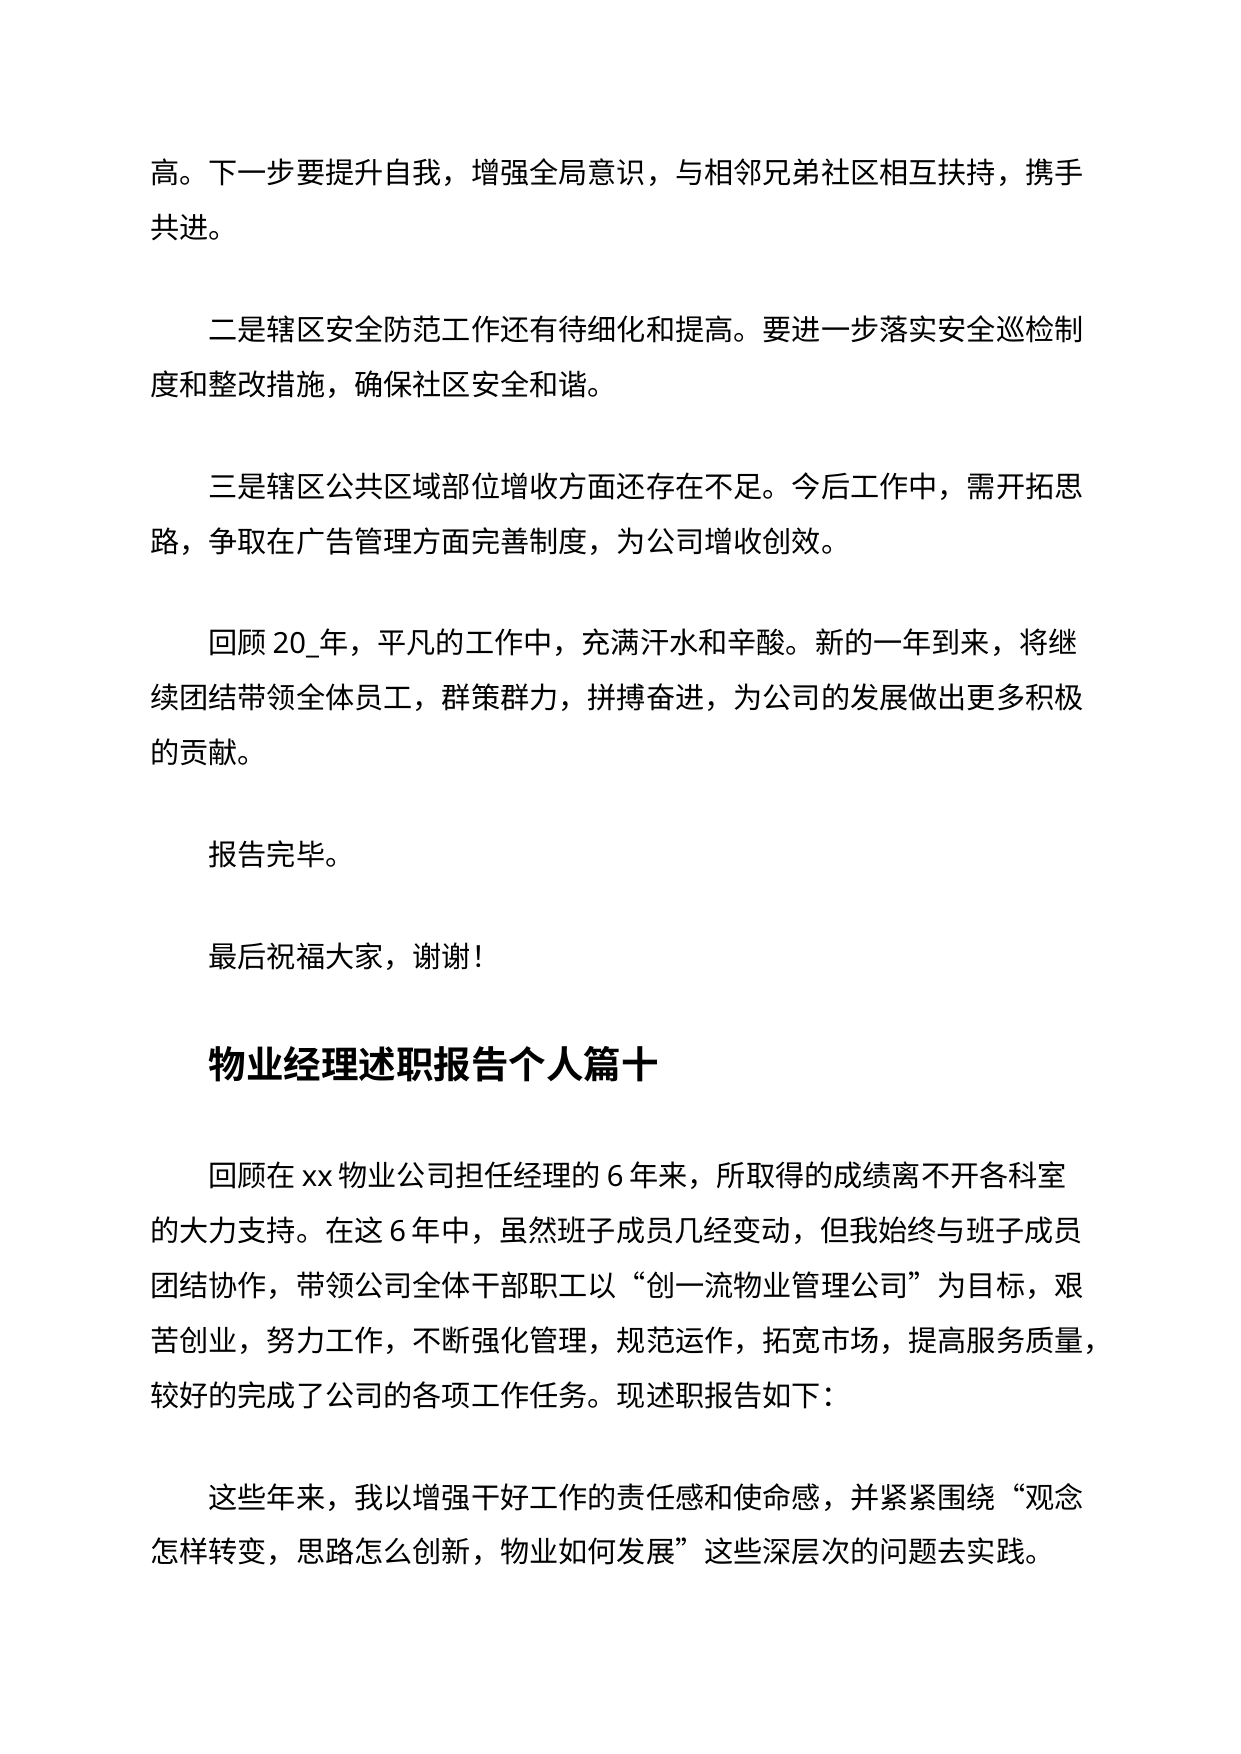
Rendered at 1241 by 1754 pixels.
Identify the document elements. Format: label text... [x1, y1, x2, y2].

text 回顾20_年，平凡的工作中，充满汗水和辛酸。新的一年到来，将继续团结带领全体员工，群策群力，拼搏奋进，为公司的发展做出更多积极的贡献。 [150, 620, 1090, 772]
text 最后祝福大家，谢谢！ [150, 933, 1090, 976]
text 报告完毕。 [150, 832, 1090, 874]
text 回顾在xx物业公司担任经理的6年来，所取得的成绩离不开各科室的大力支持。在这6年中，虽然班子成员几经变动，但我始终与班子成员团结协作，带领公司全体干部职工以“创一流物业管理公司”为目标，艰苦创业，努力工作，不断强化管理，规范运作，拓宽市场，提高服务质量，较好的完成了公司的各项工作任务。现述职报告如下： [150, 1153, 1090, 1415]
text 二是辖区安全防范工作还有待细化和提高。要进一步落实安全巡检制度和整改措施，确保社区安全和谐。 [150, 307, 1090, 404]
text 物业经理述职报告个人篇十 [150, 1035, 1090, 1089]
text 这些年来，我以增强干好工作的责任感和使命感，并紧紧围绕“观念怎样转变，思路怎么创新，物业如何发展”这些深层次的问题去实践。 [150, 1474, 1090, 1571]
text 三是辖区公共区域部位增收方面还存在不足。今后工作中，需开拓思路，争取在广告管理方面完善制度，为公司增收创效。 [150, 463, 1090, 561]
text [150, 150, 1090, 247]
